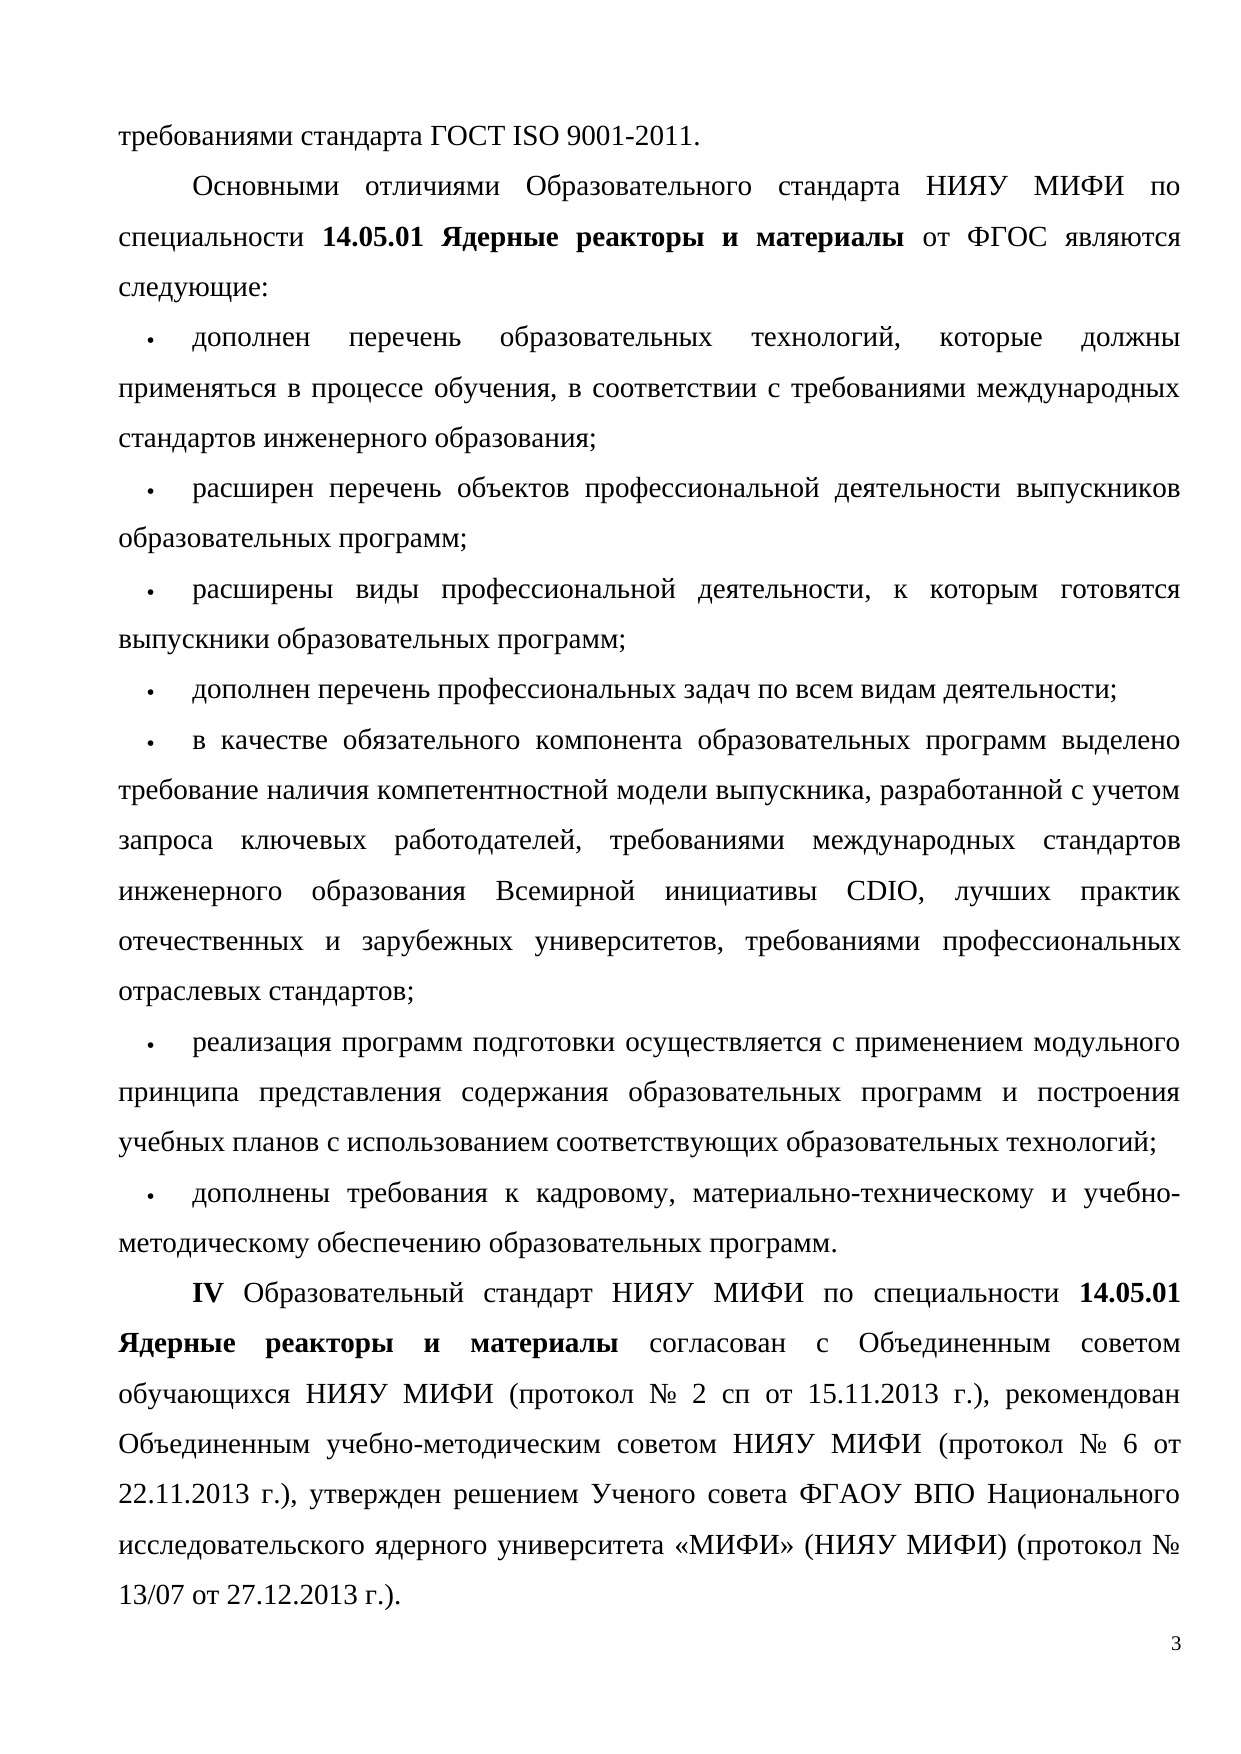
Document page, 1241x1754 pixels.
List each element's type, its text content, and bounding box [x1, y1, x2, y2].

list расширены виды профессиональной деятельности, к которым готовятся выпускники образовательных программ; [118, 571, 1181, 655]
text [118, 118, 1181, 152]
list расширен перечень объектов профессиональной деятельности выпускников образовательных программ; [118, 470, 1181, 554]
list Основными отличиями Образовательного стандарта НИЯУ МИФИ по специальности 14.05.01 Ядерные реакторы и материалы от ФГОС являются следующие: [118, 168, 1181, 303]
list дополнены требования к кадровому, материально-техническому и учебно-методическому обеспечению образовательных программ. [118, 1175, 1181, 1258]
list дополнен перечень профессиональных задач по всем видам деятельности; [118, 672, 1181, 705]
text IV Образовательный стандарт НИЯУ МИФИ по специальности 14.05.01 Ядерные реакторы и материалы согласован с Объединенным советом обучающихся НИЯУ МИФИ (протокол № 2 сп от 15.11.2013 г.), рекомендован Объединенным учебно-методическим советом НИЯУ МИФИ (протокол № 6 от 22.11.2013 г.), утвержден решением Ученого совета ФГАОУ ВПО Национального исследовательского ядерного университета «МИФИ» (НИЯУ МИФИ) (протокол № 13/07 от 27.12.2013 г.). [118, 1275, 1181, 1611]
list реализация программ подготовки осуществляется с применением модульного принципа представления содержания образовательных программ и построения учебных планов с использованием соответствующих образовательных технологий; [118, 1024, 1181, 1158]
list в качестве обязательного компонента образовательных программ выделено требование наличия компетентностной модели выпускника, разработанной с учетом запроса ключевых работодателей, требованиями международных стандартов инженерного образования Всемирной инициативы CDIO, лучших практик отечественных и зарубежных университетов, требованиями профессиональных отраслевых стандартов; [118, 722, 1181, 1007]
list дополнен перечень образовательных технологий, которые должны применяться в процессе обучения, в соответствии с требованиями международных стандартов инженерного образования; [118, 319, 1181, 453]
